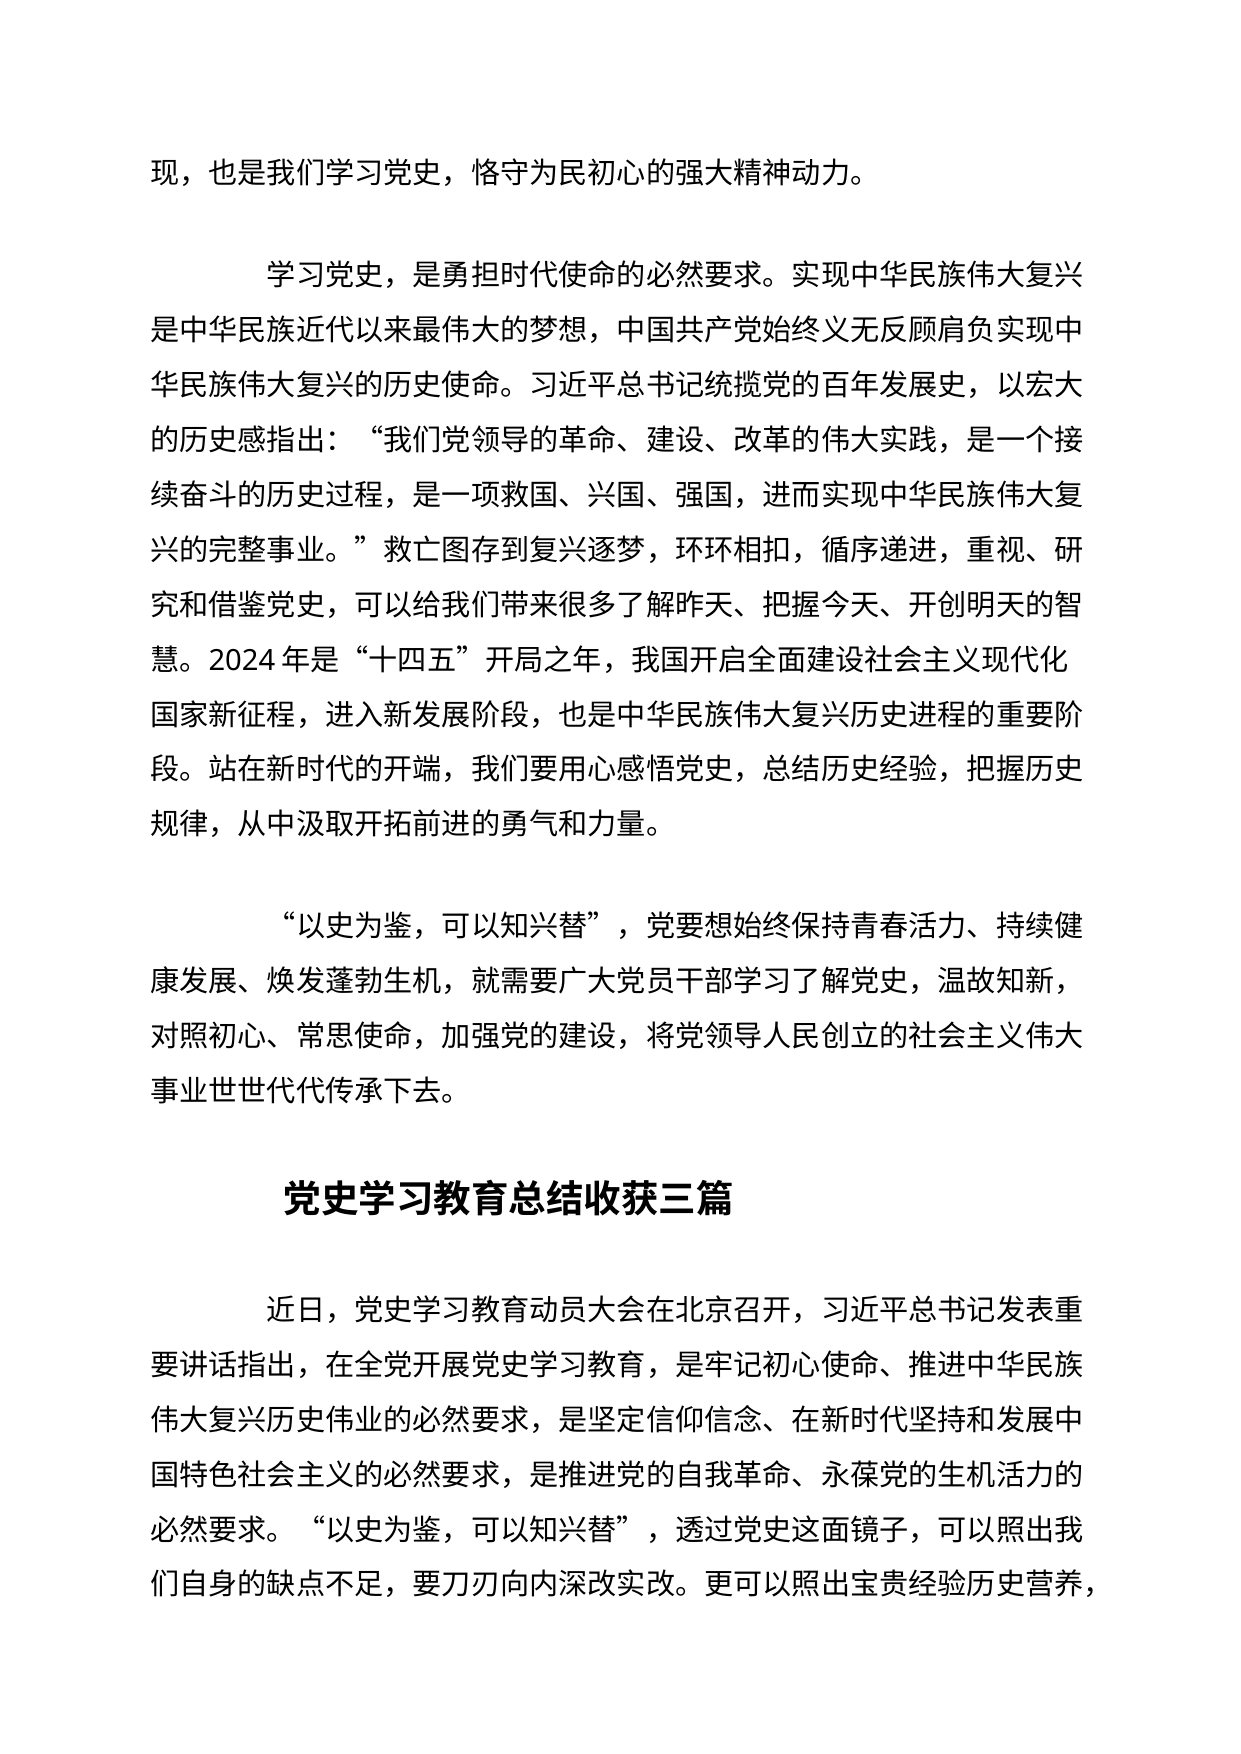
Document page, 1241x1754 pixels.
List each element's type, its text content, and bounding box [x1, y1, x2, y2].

text “以史为鉴，可以知兴替”，党要想始终保持青春活力、持续健康发展、焕发蓬勃生机，就需要广大党员干部学习了解党史，温故知新，对照初心、常思使命，加强党的建设，将党领导人民创立的社会主义伟大事业世世代代传承下去。 [150, 903, 1090, 1109]
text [150, 1286, 1090, 1603]
text 党史学习教育总结收获三篇 [150, 1169, 1090, 1223]
text 学习党史，是勇担时代使命的必然要求。实现中华民族伟大复兴是中华民族近代以来最伟大的梦想，中国共产党始终义无反顾肩负实现中华民族伟大复兴的历史使命。习近平总书记统揽党的百年发展史，以宏大的历史感指出：“我们党领导的革命、建设、改革的伟大实践，是一个接续奋斗的历史过程，是一项救国、兴国、强国，进而实现中华民族伟大复兴的完整事业。”救亡图存到复兴逐梦，环环相扣，循序递进，重视、研究和借鉴党史，可以给我们带来很多了解昨天、把握今天、开创明天的智慧。2024年是“十四五”开局之年，我国开启全面建设社会主义现代化国家新征程，进入新发展阶段，也是中华民族伟大复兴历史进程的重要阶段。站在新时代的开端，我们要用心感悟党史，总结历史经验，把握历史规律，从中汲取开拓前进的勇气和力量。 [150, 252, 1090, 843]
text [150, 150, 1090, 192]
